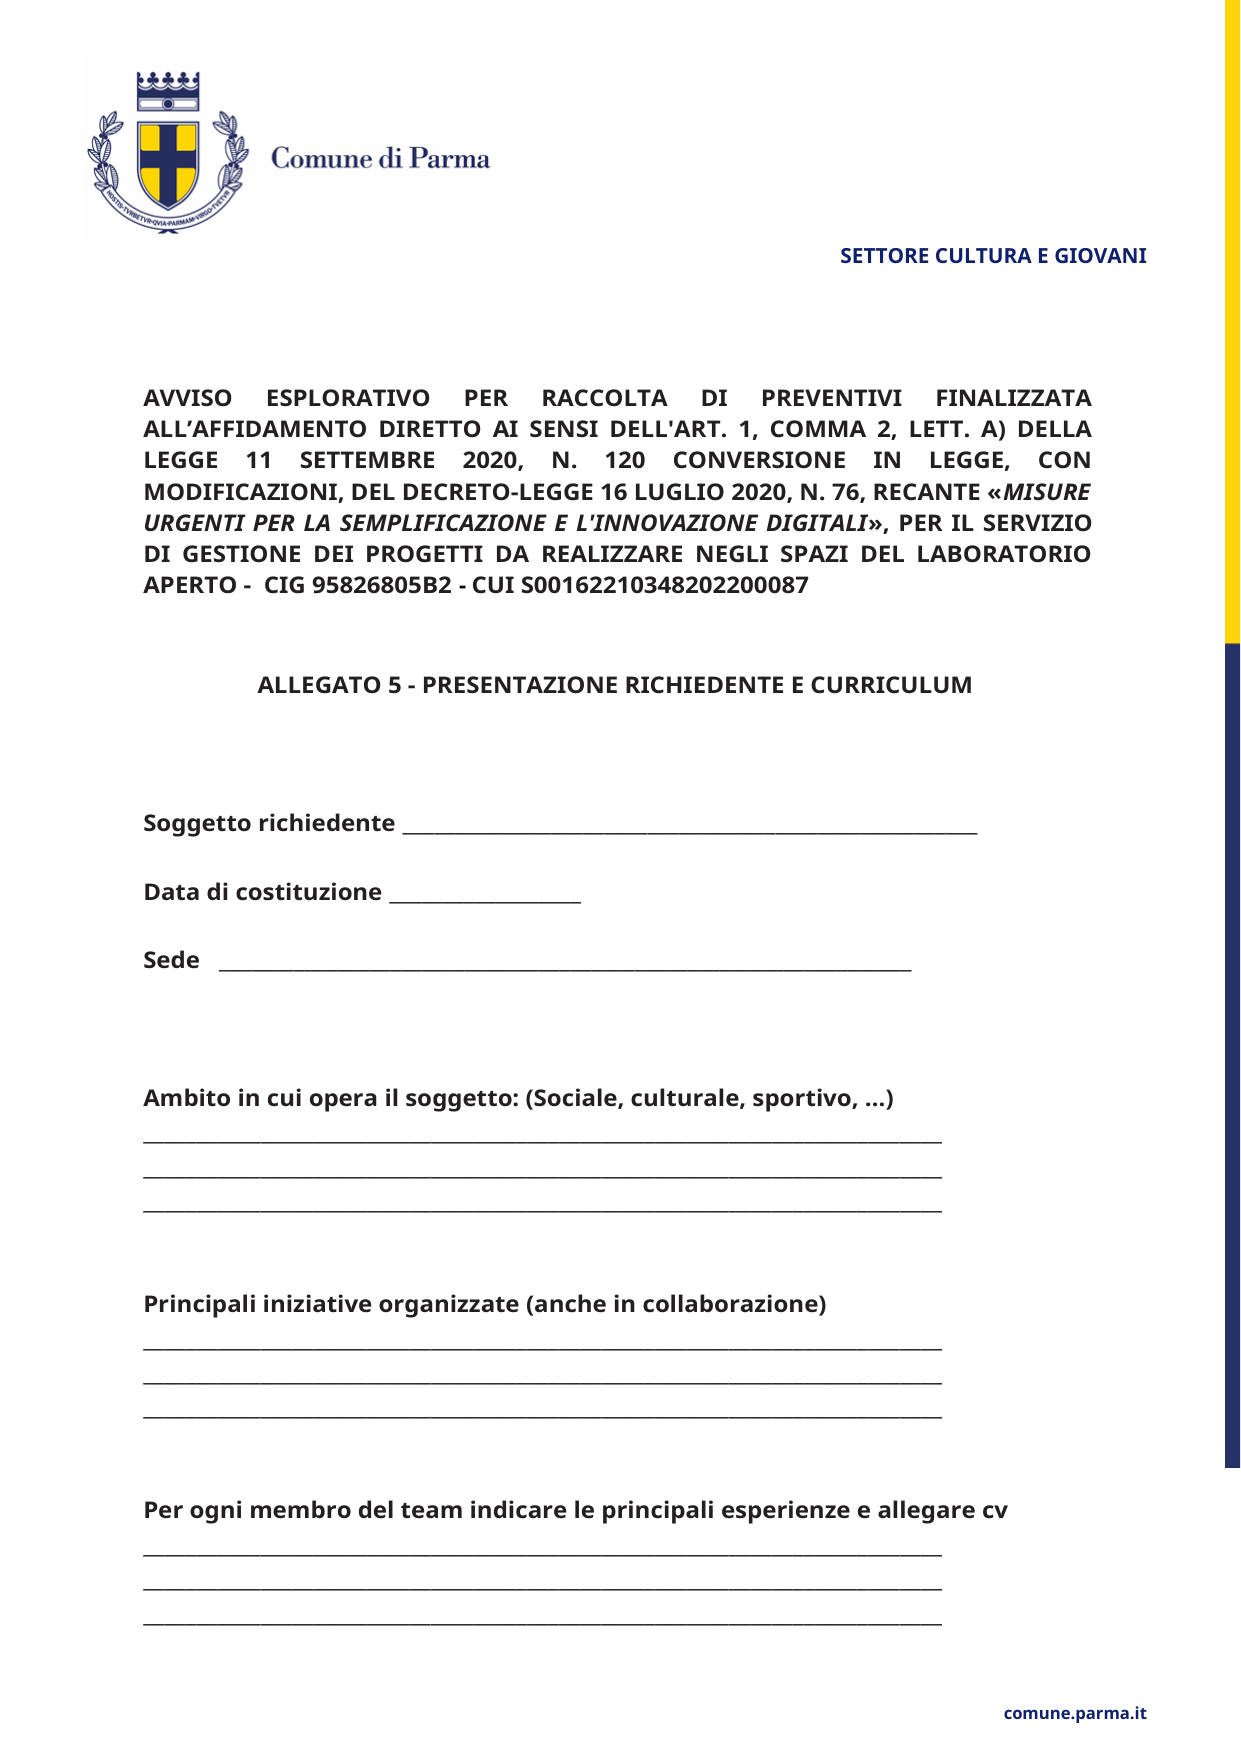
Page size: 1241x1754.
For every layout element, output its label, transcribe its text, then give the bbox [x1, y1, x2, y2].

picture [84, 56, 494, 242]
picture [1225, 0, 1241, 1468]
text ___________________________________________________________________________ [143, 1185, 1088, 1216]
text ___________________________________________________________________________ [143, 1391, 1088, 1422]
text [143, 1529, 1088, 1560]
text Principali iniziative organizzate (anche in collaborazione) [143, 1288, 1088, 1319]
text Per ogni membro del team indicare le principali esperienze e allegare cv [143, 1494, 1088, 1526]
text Data di costituzione __________________ [143, 876, 1088, 907]
text Ambito in cui opera il soggetto: (Sociale, culturale, sportivo, …) [143, 1082, 1088, 1113]
text ___________________________________________________________________________ [143, 1116, 1088, 1147]
text ALLEGATO 5 - PRESENTAZIONE RICHIEDENTE E CURRICULUM [143, 669, 1088, 701]
text ___________________________________________________________________________ [143, 1151, 1088, 1182]
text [143, 1563, 1088, 1594]
text Sede _________________________________________________________________ [143, 944, 1088, 976]
text Soggetto richiedente ______________________________________________________ [143, 807, 1088, 838]
text ___________________________________________________________________________ [143, 1357, 1088, 1388]
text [143, 1597, 1088, 1629]
text AVVISO ESPLORATIVO PER RACCOLTA DI PREVENTIVI finalizzata all’affidamento diretto ai sensi dell'art. 1, comma 2, lett. A) della legge 11 settembre 2020, n. 120 conversione in legge, con modificazioni, del decreto-legge 16 luglio 2020, n. 76, recante «misure urgenti per la semplificazione e l'innovazione digitali», per il servizio di Gestione DEI PROGETTI da realizzare negli spazi DEL laboratorio aperto - CIG 95826805B2 - CUI S00162210348202200087 [143, 382, 1093, 601]
text ___________________________________________________________________________ [143, 1322, 1088, 1354]
